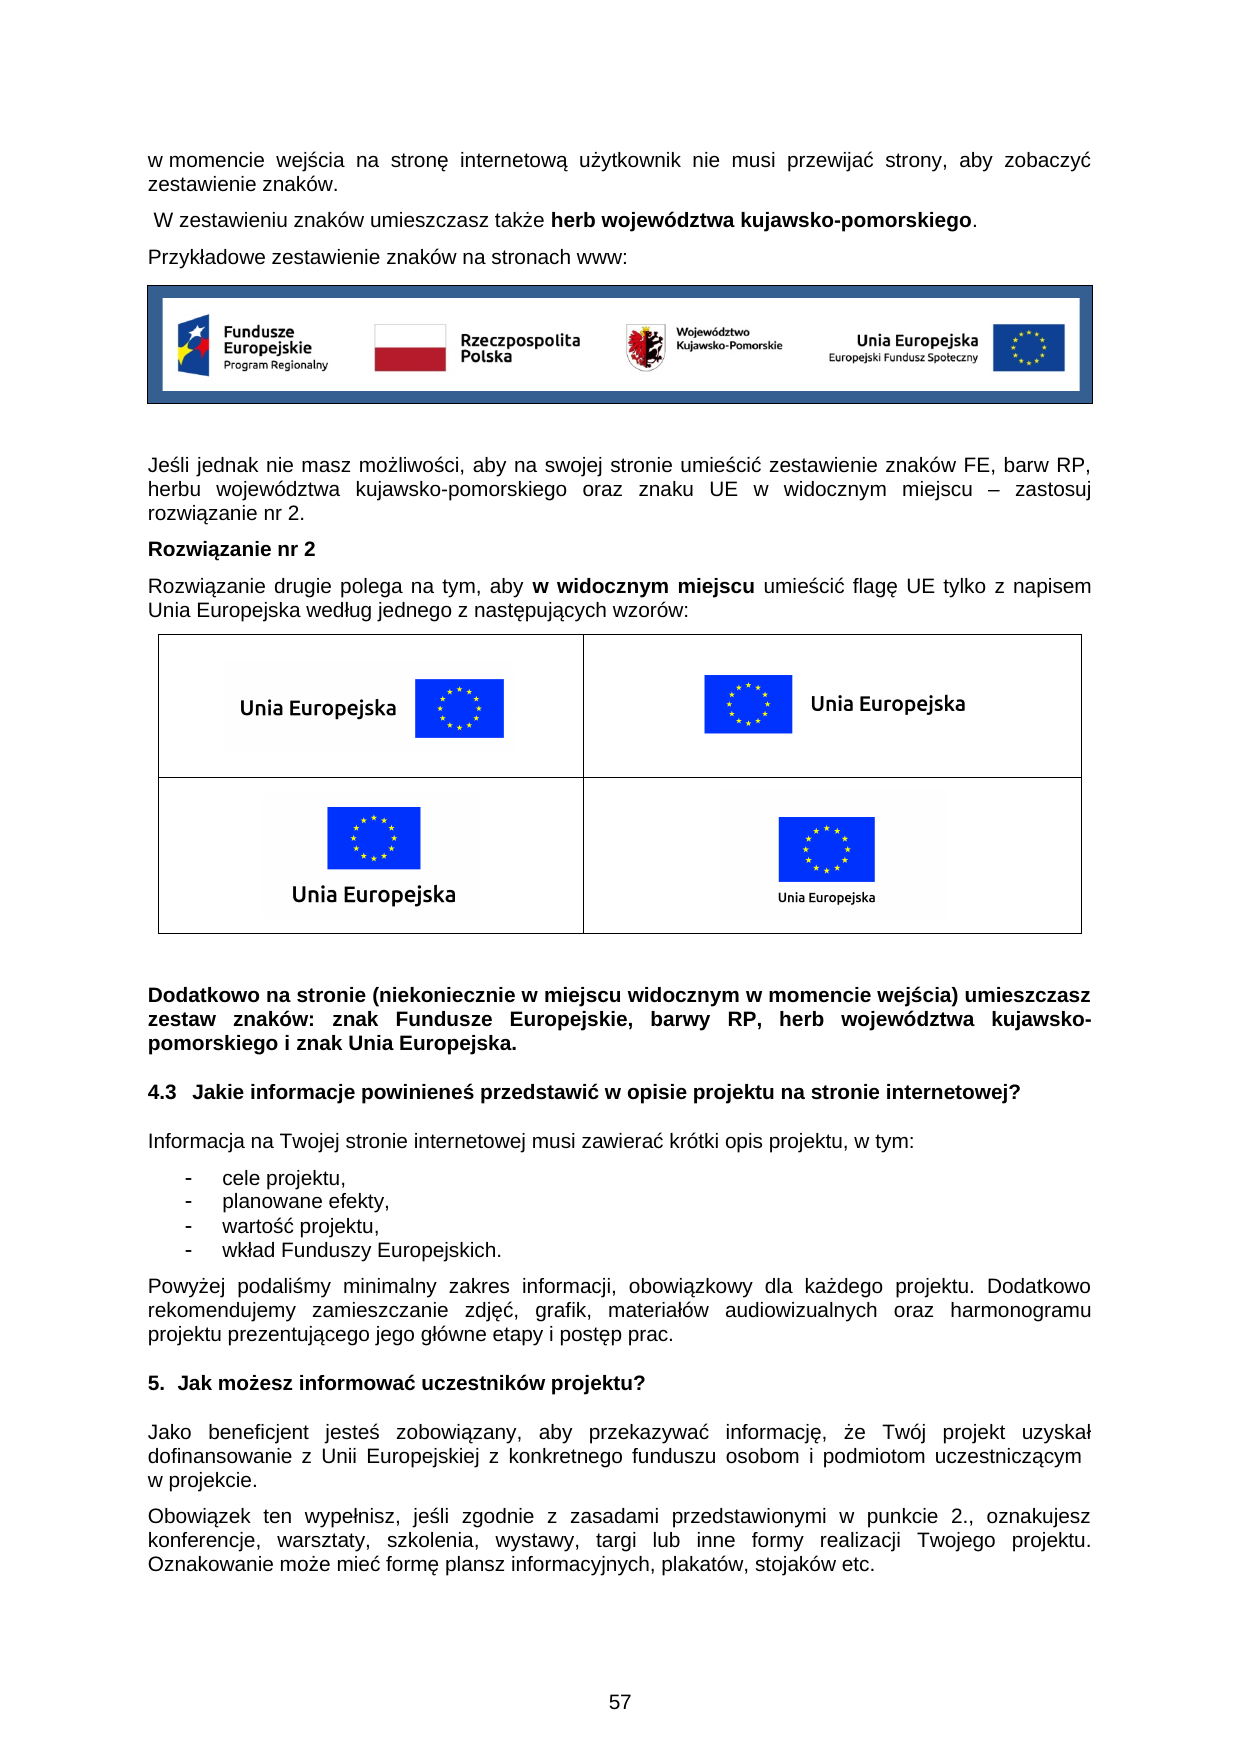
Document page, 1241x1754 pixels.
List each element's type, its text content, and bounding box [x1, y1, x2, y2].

text Dodatkowo na stronie (niekoniecznie w miejscu widocznym w momencie wejścia) umieszczasz zestaw znaków: znak Fundusze Europejskie, barwy RP, herb województwa kujawsko-pomorskiego i znak Unia Europejska. [148, 983, 1092, 1055]
table_cell [159, 778, 583, 933]
text W zestawieniu znaków umieszczasz także herb województwa kujawsko-pomorskiego. [148, 208, 1092, 232]
list cele projektu, [185, 1165, 1092, 1189]
text Jako beneficjent jesteś zobowiązany, aby przekazywać informację, że Twój projekt uzyskał dofinansowanie z Unii Europejskiej z konkretnego funduszu osobom i podmiotom uczestniczącym w projekcie. [148, 1420, 1092, 1492]
list Jak możesz informować uczestników projektu? [148, 1371, 1092, 1395]
list wartość projektu, [185, 1213, 1092, 1237]
text Obowiązek ten wypełnisz, jeśli zgodnie z zasadami przedstawionymi w punkcie 2., oznakujesz konferencje, warsztaty, szkolenia, wystawy, targi lub inne formy realizacji Twojego projektu. Oznakowanie może mieć formę plansz informacyjnych, plakatów, stojaków etc. [148, 1504, 1092, 1576]
text Informacja na Twojej stronie internetowej musi zawierać krótki opis projektu, w tym: [148, 1129, 1092, 1153]
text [148, 148, 1092, 196]
picture [261, 793, 481, 919]
text Rozwiązanie drugie polega na tym, aby w widocznym miejscu umieścić flagę UE tylko z napisem Unia Europejska według jednego z następujących wzorów: [148, 574, 1092, 622]
list planowane efekty, [185, 1189, 1092, 1213]
table_header [148, 286, 1092, 403]
table_cell [584, 778, 1081, 933]
picture [681, 647, 984, 765]
table_header [584, 635, 1081, 777]
picture [162, 298, 1080, 391]
picture [224, 659, 517, 753]
picture [719, 790, 946, 921]
list Jakie informacje powinieneś przedstawić w opisie projektu na stronie internetowej? [148, 1080, 1092, 1104]
text Powyżej podaliśmy minimalny zakres informacji, obowiązkowy dla każdego projektu. Dodatkowo rekomendujemy zamieszczanie zdjęć, grafik, materiałów audiowizualnych oraz harmonogramu projektu prezentującego jego główne etapy i postęp prac. [148, 1274, 1092, 1346]
text Przykładowe zestawienie znaków na stronach www: [148, 244, 1092, 268]
text Jeśli jednak nie masz możliwości, aby na swojej stronie umieścić zestawienie znaków FE, barw RP, herbu województwa kujawsko-pomorskiego oraz znaku UE w widocznym miejscu – zastosuj rozwiązanie nr 2. [148, 453, 1092, 525]
text Rozwiązanie nr 2 [148, 537, 1092, 561]
list wkład Funduszy Europejskich. [185, 1237, 1092, 1262]
table_header [159, 635, 583, 777]
